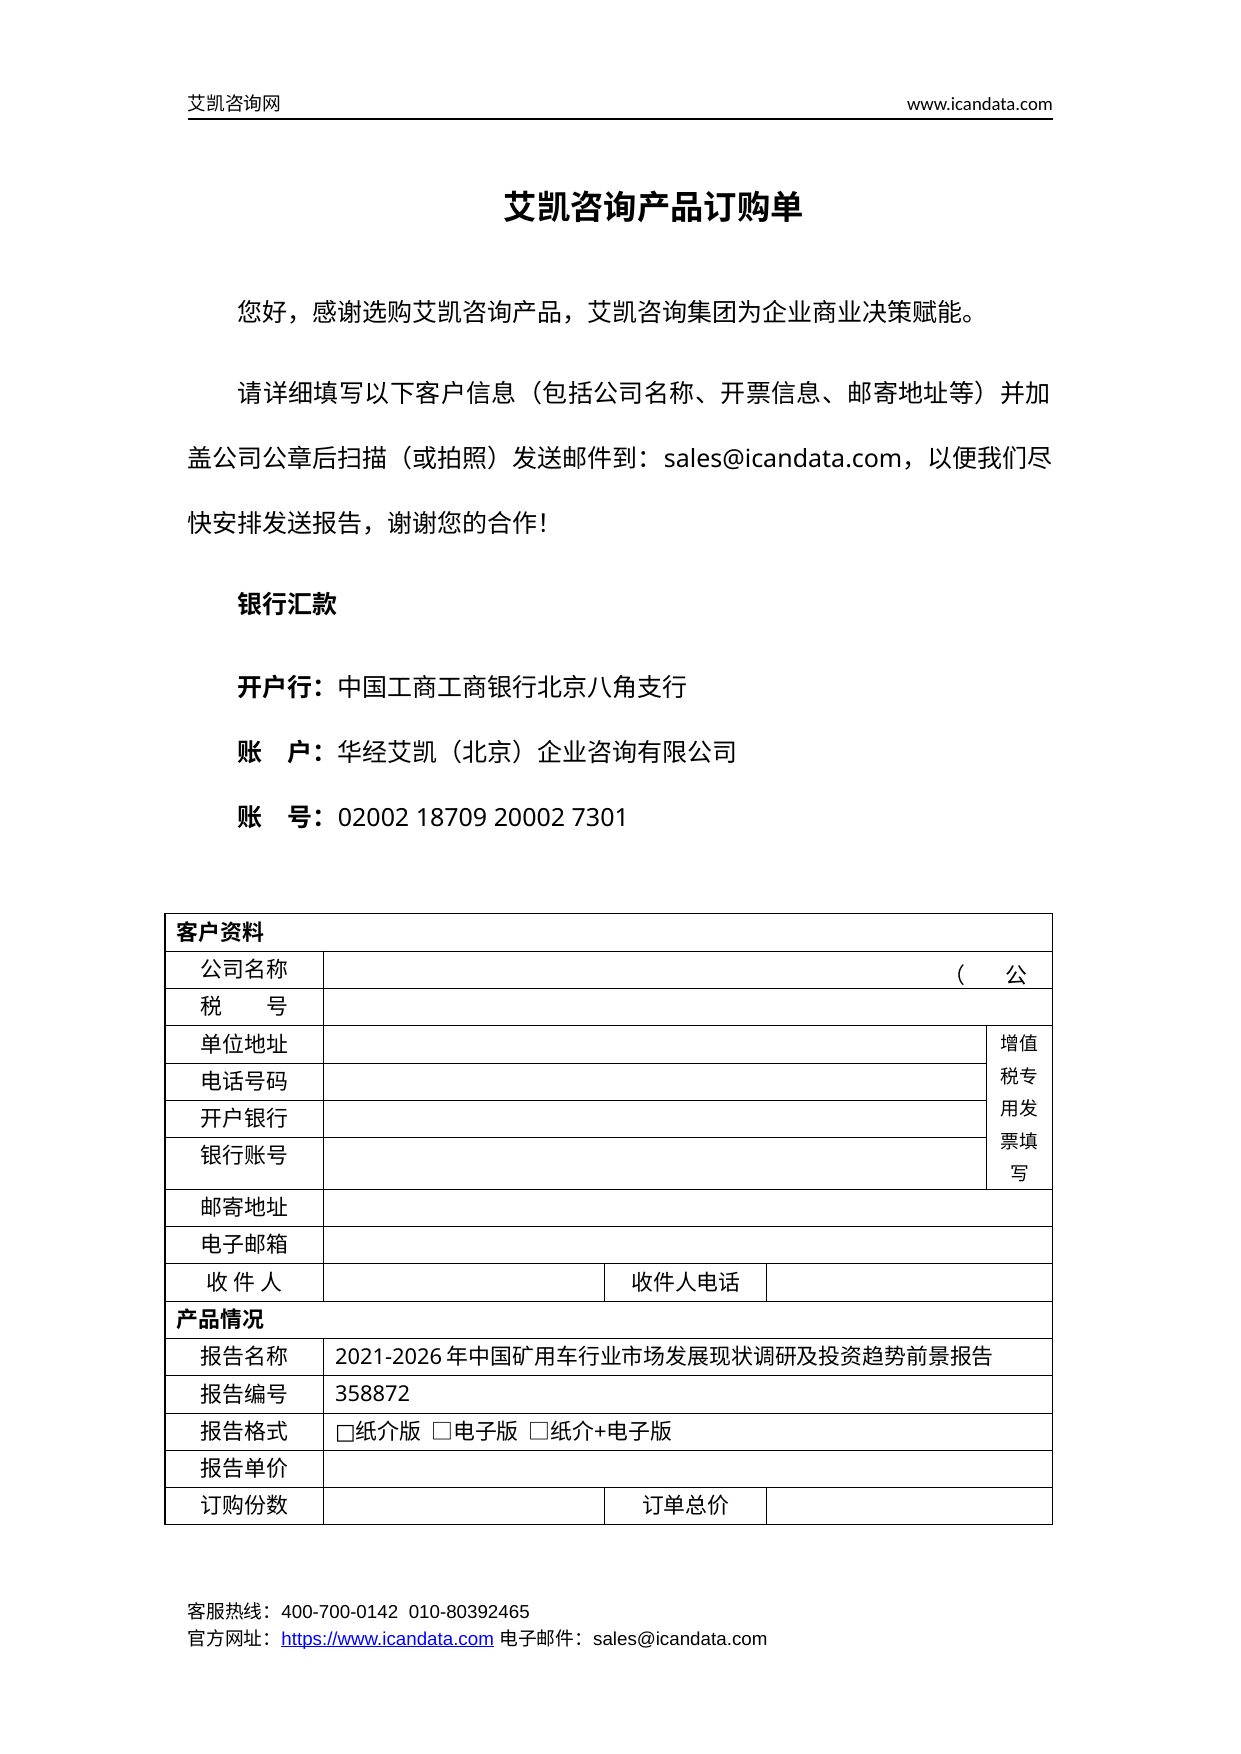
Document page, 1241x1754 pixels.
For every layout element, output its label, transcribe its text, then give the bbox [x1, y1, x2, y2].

table_cell 2021-2026年中国矿用车行业市场发展现状调研及投资趋势前景报告 [324, 1339, 1052, 1375]
table_cell [324, 1190, 1052, 1226]
table_cell [324, 1064, 986, 1100]
table_cell 报告编号 [166, 1376, 323, 1412]
text 您好，感谢选购艾凯咨询产品，艾凯咨询集团为企业商业决策赋能。 [187, 278, 1053, 343]
table_cell 开户银行 [166, 1101, 323, 1137]
table_cell □纸介版 □电子版 □纸介+电子版 [324, 1414, 1052, 1450]
table_cell [324, 989, 1052, 1025]
table_cell [767, 1264, 1052, 1301]
text 账 号：02002 18709 20002 7301 [187, 783, 1053, 848]
text 开户行：中国工商工商银行北京八角支行 [187, 653, 1053, 718]
table_cell 报告单价 [166, 1451, 323, 1487]
table_cell [767, 1488, 1052, 1524]
table_cell 收 件 人 [166, 1264, 323, 1301]
table_cell 收件人电话 [605, 1264, 766, 1301]
text 账 户：华经艾凯（北京）企业咨询有限公司 [187, 718, 1053, 783]
table_cell [324, 1026, 986, 1062]
table_cell 电话号码 [166, 1064, 323, 1100]
table_cell [324, 1227, 1052, 1263]
table_cell 公司名称 [166, 952, 323, 988]
text 请详细填写以下客户信息（包括公司名称、开票信息、邮寄地址等）并加盖公司公章后扫描（或拍照）发送邮件到：sales@icandata.com，以便我们尽快安排发送报告，谢谢您的合作！ [187, 359, 1053, 554]
table_cell 报告名称 [166, 1339, 323, 1375]
table_cell 增值税专用发票填写 [987, 1026, 1052, 1189]
table_cell [324, 1488, 604, 1524]
table_cell [324, 1264, 604, 1301]
text 艾凯咨询产品订购单 [187, 172, 1053, 237]
table_cell 产品情况 [166, 1302, 1052, 1338]
table_cell 报告格式 [166, 1414, 323, 1450]
table_cell [324, 952, 1052, 988]
table_cell 电子邮箱 [166, 1227, 323, 1263]
table_cell [324, 1101, 986, 1137]
table_cell 358872 [324, 1376, 1052, 1412]
table_cell 邮寄地址 [166, 1190, 323, 1226]
table_cell 银行账号 [166, 1138, 323, 1189]
table_header 客户资料 [166, 914, 1052, 951]
table_cell 单位地址 [166, 1026, 323, 1062]
table_cell 订购份数 [166, 1488, 323, 1524]
table_cell [324, 1138, 986, 1189]
table_cell [324, 1451, 1052, 1487]
table_cell 订单总价 [605, 1488, 766, 1524]
text 银行汇款 [187, 570, 1053, 635]
table_cell 税 号 [166, 989, 323, 1025]
